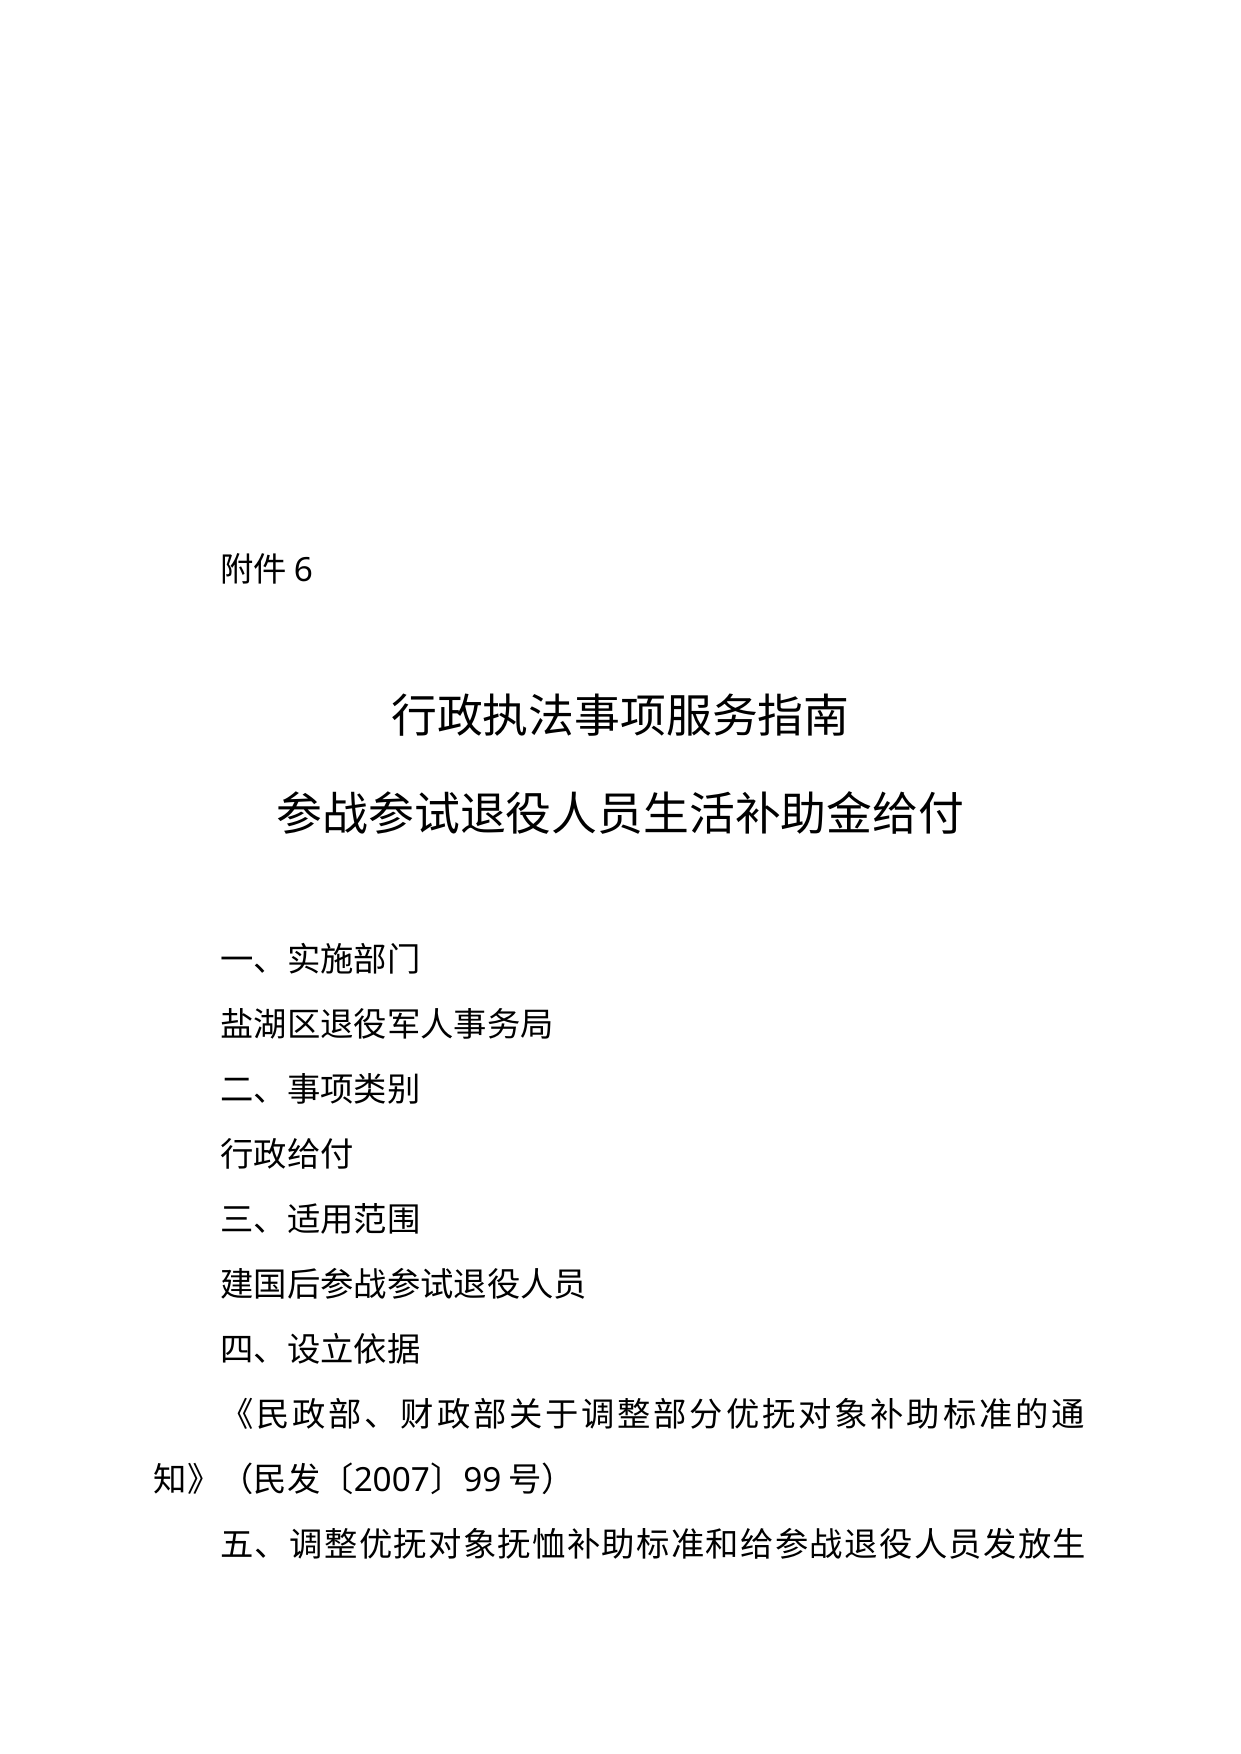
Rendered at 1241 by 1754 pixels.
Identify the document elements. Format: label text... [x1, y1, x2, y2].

text 盐湖区退役军人事务局 [153, 989, 1087, 1054]
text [153, 1509, 1087, 1574]
text 行政给付 [153, 1119, 1087, 1184]
text 参战参试退役人员生活补助金给付 [153, 762, 1087, 859]
text 一、实施部门 [153, 924, 1087, 989]
text 附件6 [153, 534, 1087, 599]
text 四、设立依据 [153, 1314, 1087, 1379]
text 二、事项类别 [153, 1054, 1087, 1119]
text 《民政部、财政部关于调整部分优抚对象补助标准的通知》（民发〔2007〕99号） [153, 1379, 1087, 1509]
text 建国后参战参试退役人员 [153, 1249, 1087, 1314]
text 行政执法事项服务指南 [153, 664, 1087, 762]
text 三、适用范围 [153, 1184, 1087, 1249]
